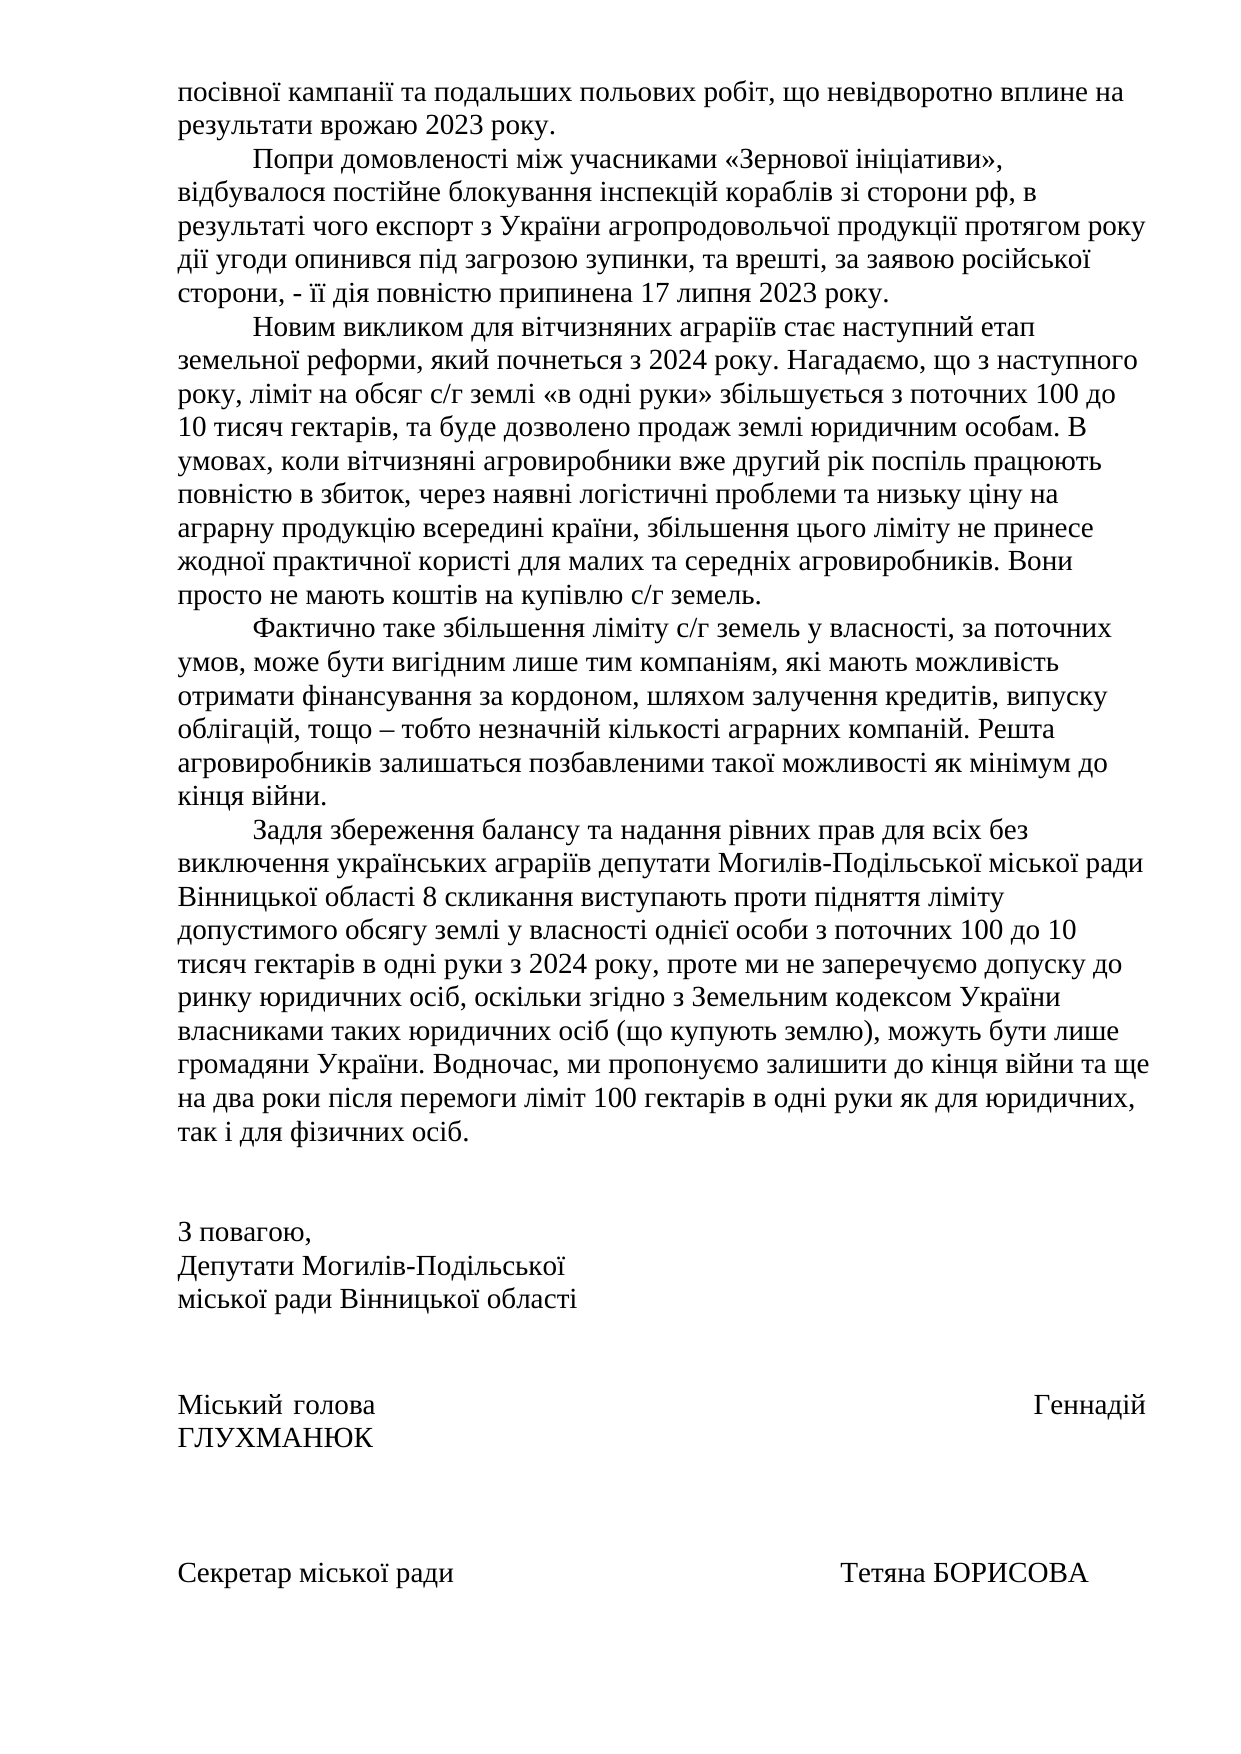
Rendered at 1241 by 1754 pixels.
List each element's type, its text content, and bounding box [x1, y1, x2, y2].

text Фактично таке збільшення ліміту с/г земель у власності, за поточних умов, може бути вигідним лише тим компаніям, які мають можливість отримати фінансування за кордоном, шляхом залучення кредитів, випуску облігацій, тощо – тобто незначній кількості аграрних компаній. Решта агровиробників залишаться позбавленими такої можливості як мінімум до кінця війни. [177, 611, 1152, 812]
text Секретар міської ради Тетяна БОРИСОВА [177, 1555, 1152, 1588]
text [177, 74, 1152, 141]
text Задля збереження балансу та надання рівних прав для всіх без виключення українських аграріїв депутати Могилів-Подільської міської ради Вінницької області 8 скликання виступають проти підняття ліміту допустимого обсягу землі у власності однієї особи з поточних 100 до 10 тисяч гектарів в одні руки з 2024 року, проте ми не заперечуємо допуску до ринку юридичних осіб, оскільки згідно з Земельним кодексом України власниками таких юридичних осіб (що купують землю), можуть бути лише громадяни України. Водночас, ми пропонуємо залишити до кінця війни та ще на два роки після перемоги ліміт 100 гектарів в одні руки як для юридичних, так і для фізичних осіб. [177, 812, 1152, 1147]
text Попри домовленості між учасниками «Зернової ініціативи», відбувалося постійне блокування інспекцій кораблів зі сторони рф, в результаті чого експорт з України агропродовольчої продукції протягом року дії угоди опинився під загрозою зупинки, та врешті, за заявою російської сторони, - її дія повністю припинена 17 липня 2023 року. [177, 141, 1152, 309]
text Міський голова Геннадій ГЛУХМАНЮК [177, 1387, 1152, 1454]
text Новим викликом для вітчизняних аграріїв стає наступний етап земельної реформи, який почнеться з 2024 року. Нагадаємо, що з наступного року, ліміт на обсяг с/г землі «в одні руки» збільшується з поточних 100 до 10 тисяч гектарів, та буде дозволено продаж землі юридичним особам. В умовах, коли вітчизняні агровиробники вже другий рік поспіль працюють повністю в збиток, через наявні логістичні проблеми та низьку ціну на аграрну продукцію всередині країни, збільшення цього ліміту не принесе жодної практичної користі для малих та середніх агровиробників. Вони просто не мають коштів на купівлю с/г земель. [177, 309, 1152, 611]
text Депутати Могилів-Подільської [177, 1248, 1152, 1281]
text міської ради Вінницької області [177, 1281, 1152, 1315]
text З повагою, [177, 1214, 1152, 1248]
